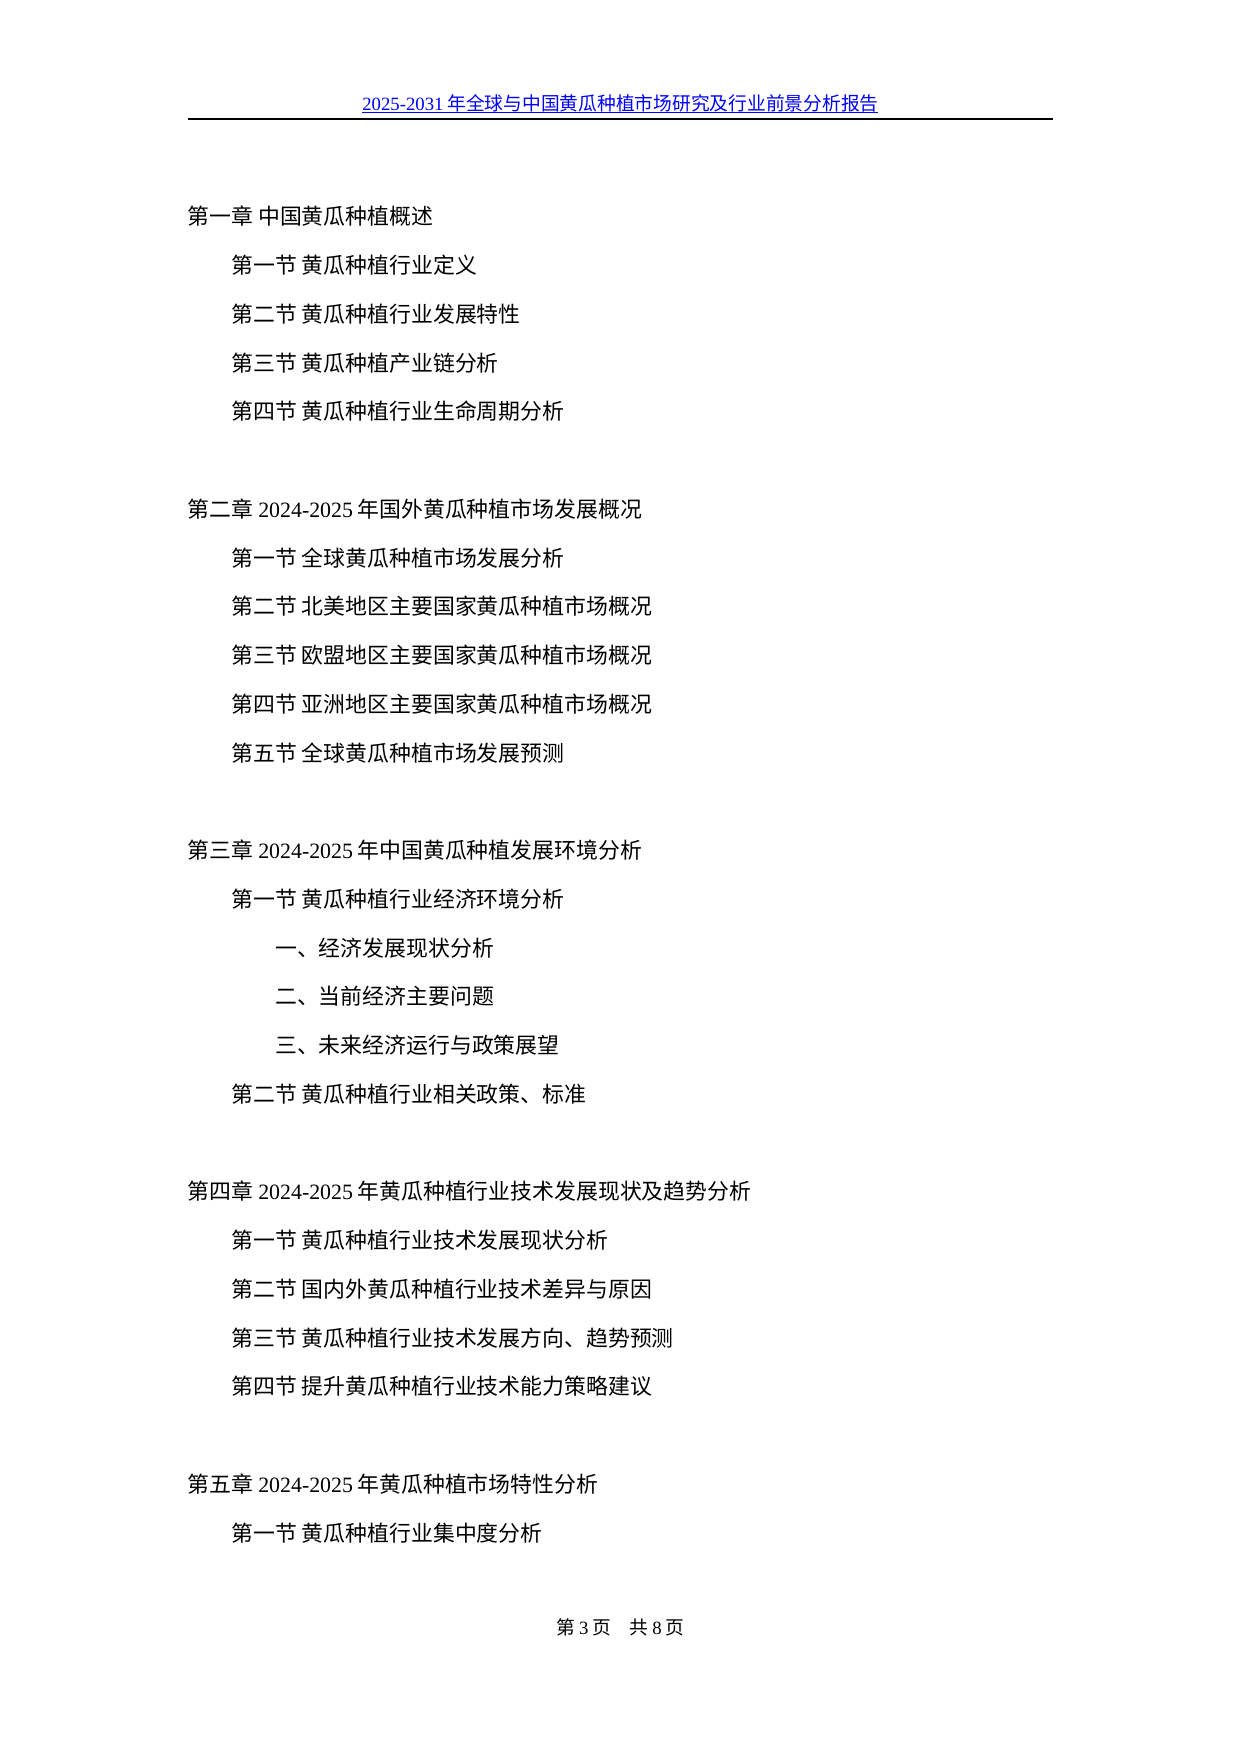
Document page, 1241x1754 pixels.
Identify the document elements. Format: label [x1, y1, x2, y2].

text [187, 150, 1053, 1548]
